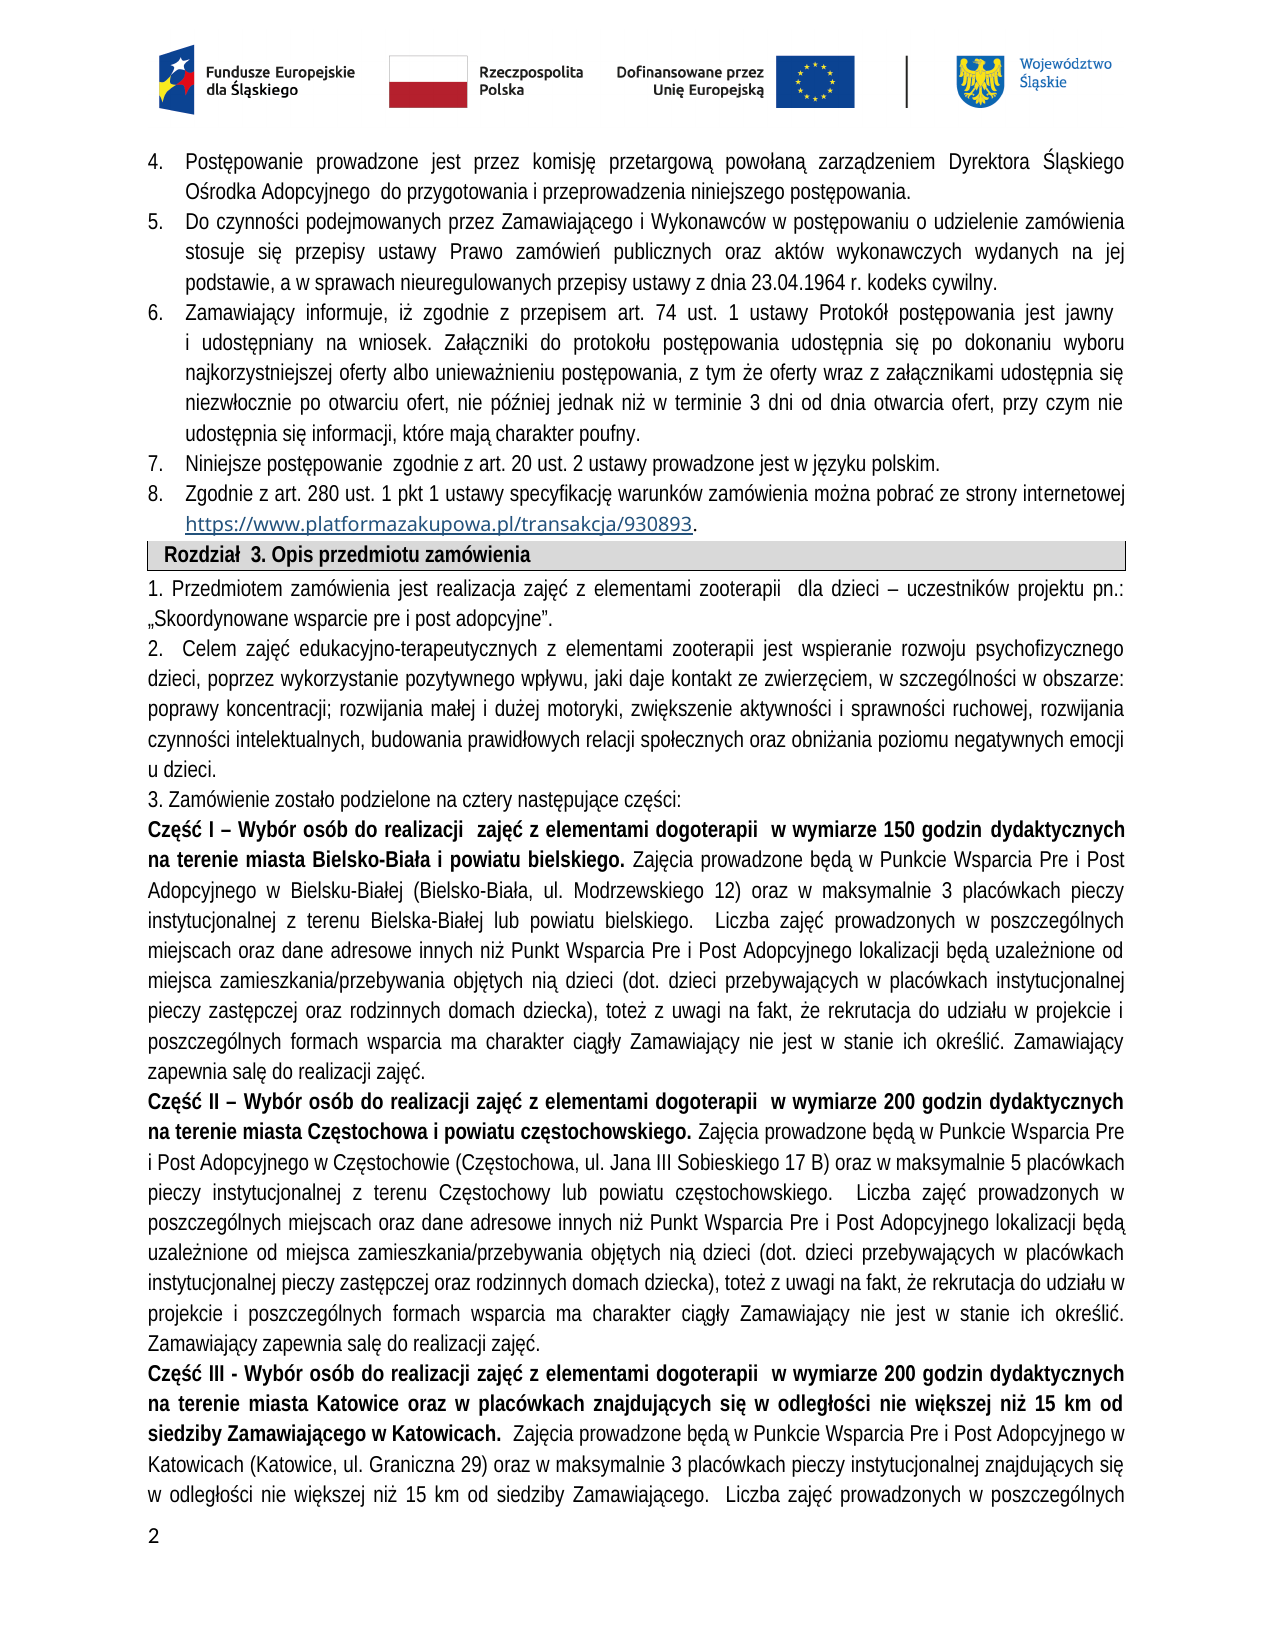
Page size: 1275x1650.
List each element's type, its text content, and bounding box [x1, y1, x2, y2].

text 1. Przedmiotem zamówienia jest realizacja zajęć z elementami zooterapii dla dzieci – uczestników projektu pn.: „Skoordynowane wsparcie pre i post adopcyjne”. [148, 574, 1125, 631]
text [148, 1360, 1125, 1507]
list Postępowanie prowadzone jest przez komisję przetargową powołaną zarządzeniem Dyrektora Śląskiego Ośrodka Adopcyjnego do przygotowania i przeprowadzenia niniejszego postępowania. [148, 148, 1125, 204]
picture [147, 29, 1125, 128]
text Część II – Wybór osób do realizacji zajęć z elementami dogoterapii w wymiarze 200 godzin dydaktycznych na terenie miasta Częstochowa i powiatu częstochowskiego. Zajęcia prowadzone będą w Punkcie Wsparcia Pre i Post Adopcyjnego w Częstochowie (Częstochowa, ul. Jana III Sobieskiego 17 B) oraz w maksymalnie 5 placówkach pieczy instytucjonalnej z terenu Częstochowy lub powiatu częstochowskiego. Liczba zajęć prowadzonych w poszczególnych miejscach oraz dane adresowe innych niż Punkt Wsparcia Pre i Post Adopcyjnego lokalizacji będą uzależnione od miejsca zamieszkania/przebywania objętych nią dzieci (dot. dzieci przebywających w placówkach instytucjonalnej pieczy zastępczej oraz rodzinnych domach dziecka), toteż z uwagi na fakt, że rekrutacja do udziału w projekcie i poszczególnych formach wsparcia ma charakter ciągły Zamawiający nie jest w stanie ich określić. Zamawiający zapewnia salę do realizacji zajęć. [148, 1088, 1125, 1356]
list Zgodnie z art. 280 ust. 1 pkt 1 ustawy specyfikację warunków zamówienia można pobrać ze strony internetowej https://www.platformazakupowa.pl/transakcja/930893. [148, 480, 1125, 537]
list Niniejsze postępowanie zgodnie z art. 20 ust. 2 ustawy prowadzone jest w języku polskim. [148, 450, 1125, 476]
text Rozdział 3. Opis przedmiotu zamówienia [148, 541, 1125, 570]
text Część I – Wybór osób do realizacji zajęć z elementami dogoterapii w wymiarze 150 godzin dydaktycznych na terenie miasta Bielsko-Biała i powiatu bielskiego. Zajęcia prowadzone będą w Punkcie Wsparcia Pre i Post Adopcyjnego w Bielsku-Białej (Bielsko-Biała, ul. Modrzewskiego 12) oraz w maksymalnie 3 placówkach pieczy instytucjonalnej z terenu Bielska-Białej lub powiatu bielskiego. Liczba zajęć prowadzonych w poszczególnych miejscach oraz dane adresowe innych niż Punkt Wsparcia Pre i Post Adopcyjnego lokalizacji będą uzależnione od miejsca zamieszkania/przebywania objętych nią dzieci (dot. dzieci przebywających w placówkach instytucjonalnej pieczy zastępczej oraz rodzinnych domach dziecka), toteż z uwagi na fakt, że rekrutacja do udziału w projekcie i poszczególnych formach wsparcia ma charakter ciągły Zamawiający nie jest w stanie ich określić. Zamawiający zapewnia salę do realizacji zajęć. [148, 816, 1125, 1084]
text 3. Zamówienie zostało podzielone na cztery następujące części: [148, 786, 1125, 812]
list Zamawiający informuje, iż zgodnie z przepisem art. 74 ust. 1 ustawy Protokół postępowania jest jawny i udostępniany na wniosek. Załączniki do protokołu postępowania udostępnia się po dokonaniu wyboru najkorzystniejszej oferty albo unieważnieniu postępowania, z tym że oferty wraz z załącznikami udostępnia się niezwłocznie po otwarciu ofert, nie później jednak niż w terminie 3 dni od dnia otwarcia ofert, przy czym nie udostępnia się informacji, które mają charakter poufny. [148, 299, 1125, 446]
text 2. Celem zajęć edukacyjno-terapeutycznych z elementami zooterapii jest wspieranie rozwoju psychofizycznego dzieci, poprzez wykorzystanie pozytywnego wpływu, jaki daje kontakt ze zwierzęciem, w szczególności w obszarze: poprawy koncentracji; rozwijania małej i dużej motoryki, zwiększenie aktywności i sprawności ruchowej, rozwijania czynności intelektualnych, budowania prawidłowych relacji społecznych oraz obniżania poziomu negatywnych emocji u dzieci. [148, 635, 1125, 782]
list Do czynności podejmowanych przez Zamawiającego i Wykonawców w postępowaniu o udzielenie zamówienia stosuje się przepisy ustawy Prawo zamówień publicznych oraz aktów wykonawczych wydanych na jej podstawie, a w sprawach nieuregulowanych przepisy ustawy z dnia 23.04.1964 r. kodeks cywilny. [148, 208, 1125, 295]
